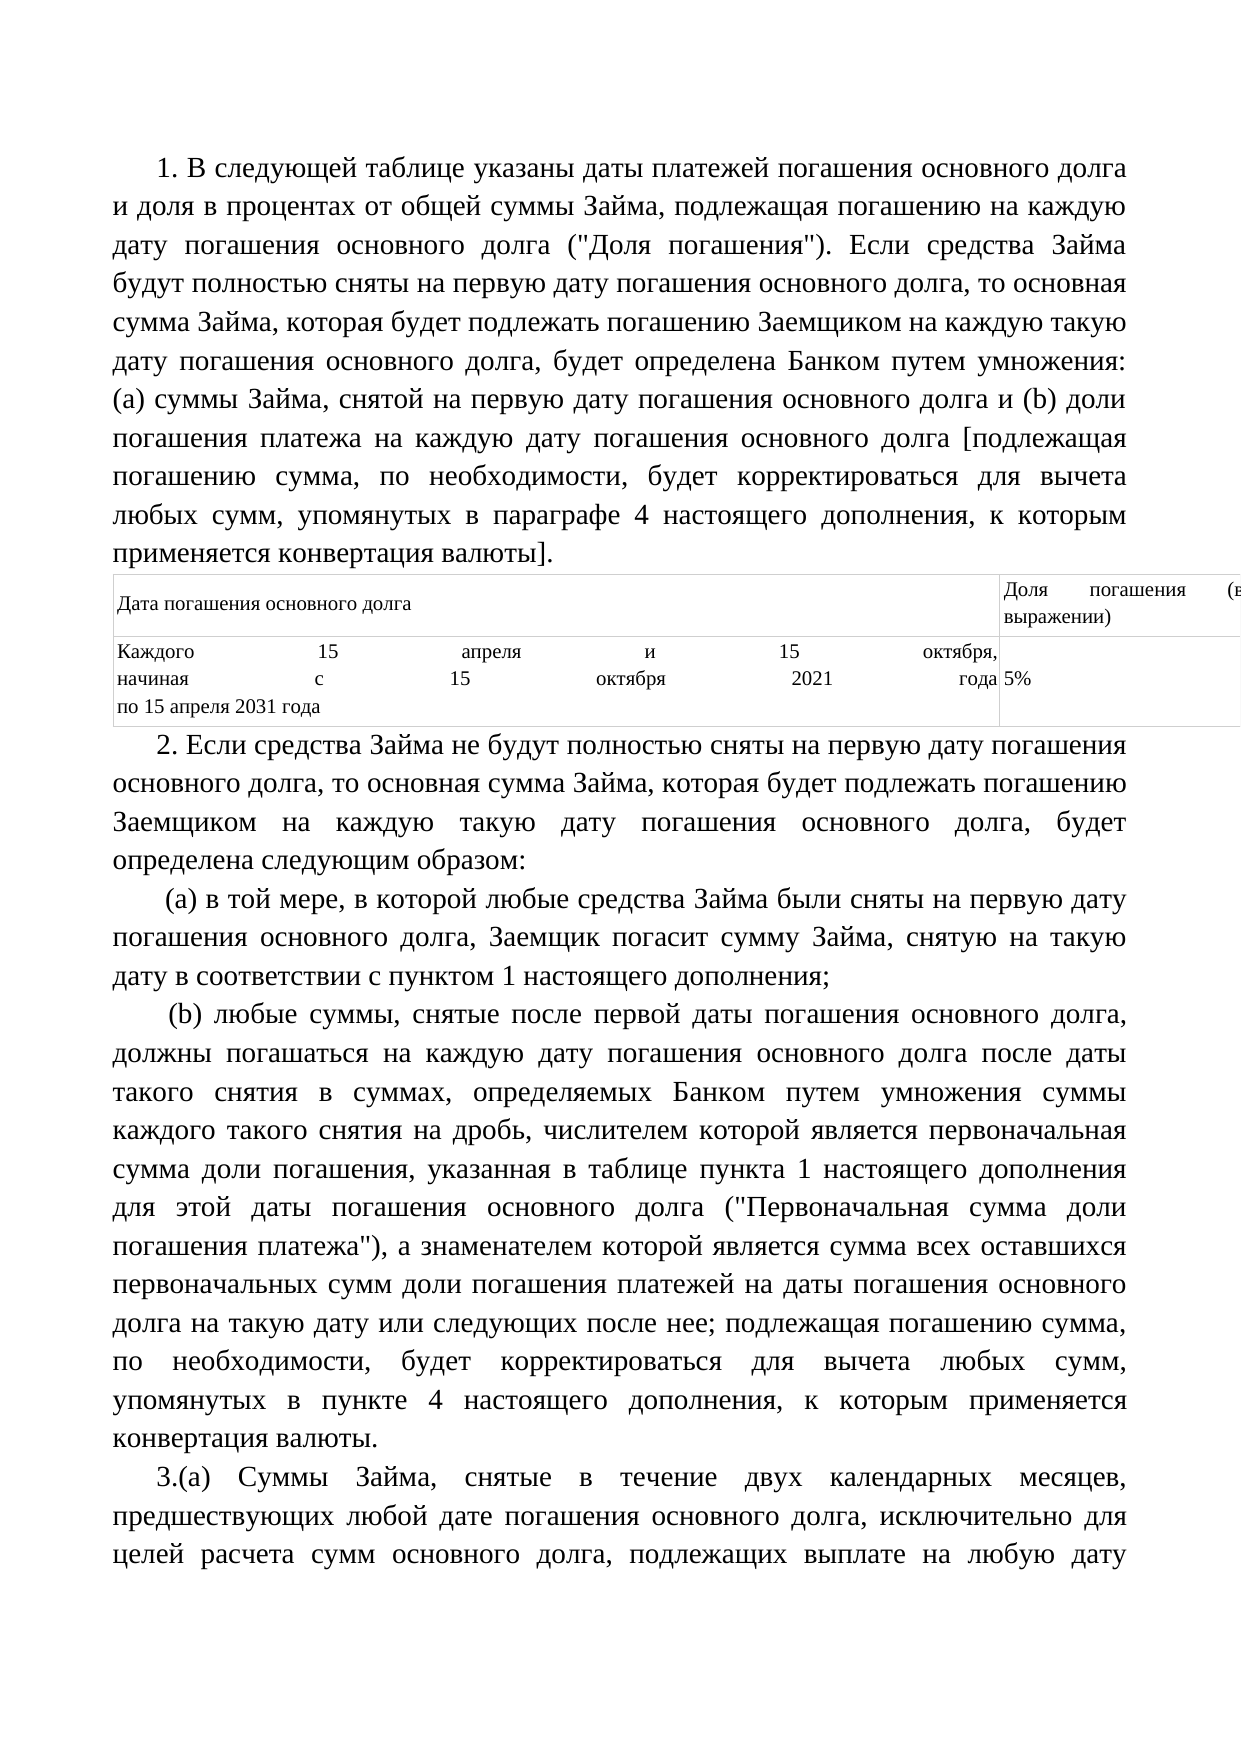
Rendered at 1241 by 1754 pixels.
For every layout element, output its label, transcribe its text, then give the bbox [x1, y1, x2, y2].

table_header Дата погашения основного долга [114, 575, 999, 636]
text 1. В следующей таблице указаны даты платежей погашения основного долга и доля в процентах от общей суммы Займа, подлежащая погашению на каждую дату погашения основного долга ("Доля погашения"). Если средства Займа будут полностью сняты на первую дату погашения основного долга, то основная сумма Займа, которая будет подлежать погашению Заемщиком на каждую такую дату погашения основного долга, будет определена Банком путем умножения: (a) суммы Займа, снятой на первую дату погашения основного долга и (b) доли погашения платежа на каждую дату погашения основного долга [подлежащая погашению сумма, по необходимости, будет корректироваться для вычета любых сумм, упомянутых в параграфе 4 настоящего дополнения, к которым применяется конвертация валюты]. [112, 150, 1128, 569]
text 2. Если средства Займа не будут полностью сняты на первую дату погашения основного долга, то основная сумма Займа, которая будет подлежать погашению Заемщиком на каждую такую дату погашения основного долга, будет определена следующим образом: [112, 727, 1128, 876]
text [112, 1459, 1128, 1570]
table_cell Каждого 15 апреля и 15 октября, начиная с 15 октября 2021 года по 15 апреля 2031 года [114, 637, 999, 726]
table_cell 5% [1000, 637, 1240, 726]
text (a) в той мере, в которой любые средства Займа были сняты на первую дату погашения основного долга, Заемщик погасит сумму Займа, снятую на такую дату в соответствии с пунктом 1 настоящего дополнения; [112, 881, 1128, 992]
text (b) любые суммы, снятые после первой даты погашения основного долга, должны погашаться на каждую дату погашения основного долга после даты такого снятия в суммах, определяемых Банком путем умножения суммы каждого такого снятия на дробь, числителем которой является первоначальная сумма доли погашения, указанная в таблице пункта 1 настоящего дополнения для этой даты погашения основного долга ("Первоначальная сумма доли погашения платежа"), а знаменателем которой является сумма всех оставшихся первоначальных сумм доли погашения платежей на даты погашения основного долга на такую дату или следующих после нее; подлежащая погашению сумма, по необходимости, будет корректироваться для вычета любых сумм, упомянутых в пункте 4 настоящего дополнения, к которым применяется конвертация валюты. [112, 997, 1128, 1454]
table_header Доля погашения (в процентном выражении) [1000, 575, 1240, 636]
